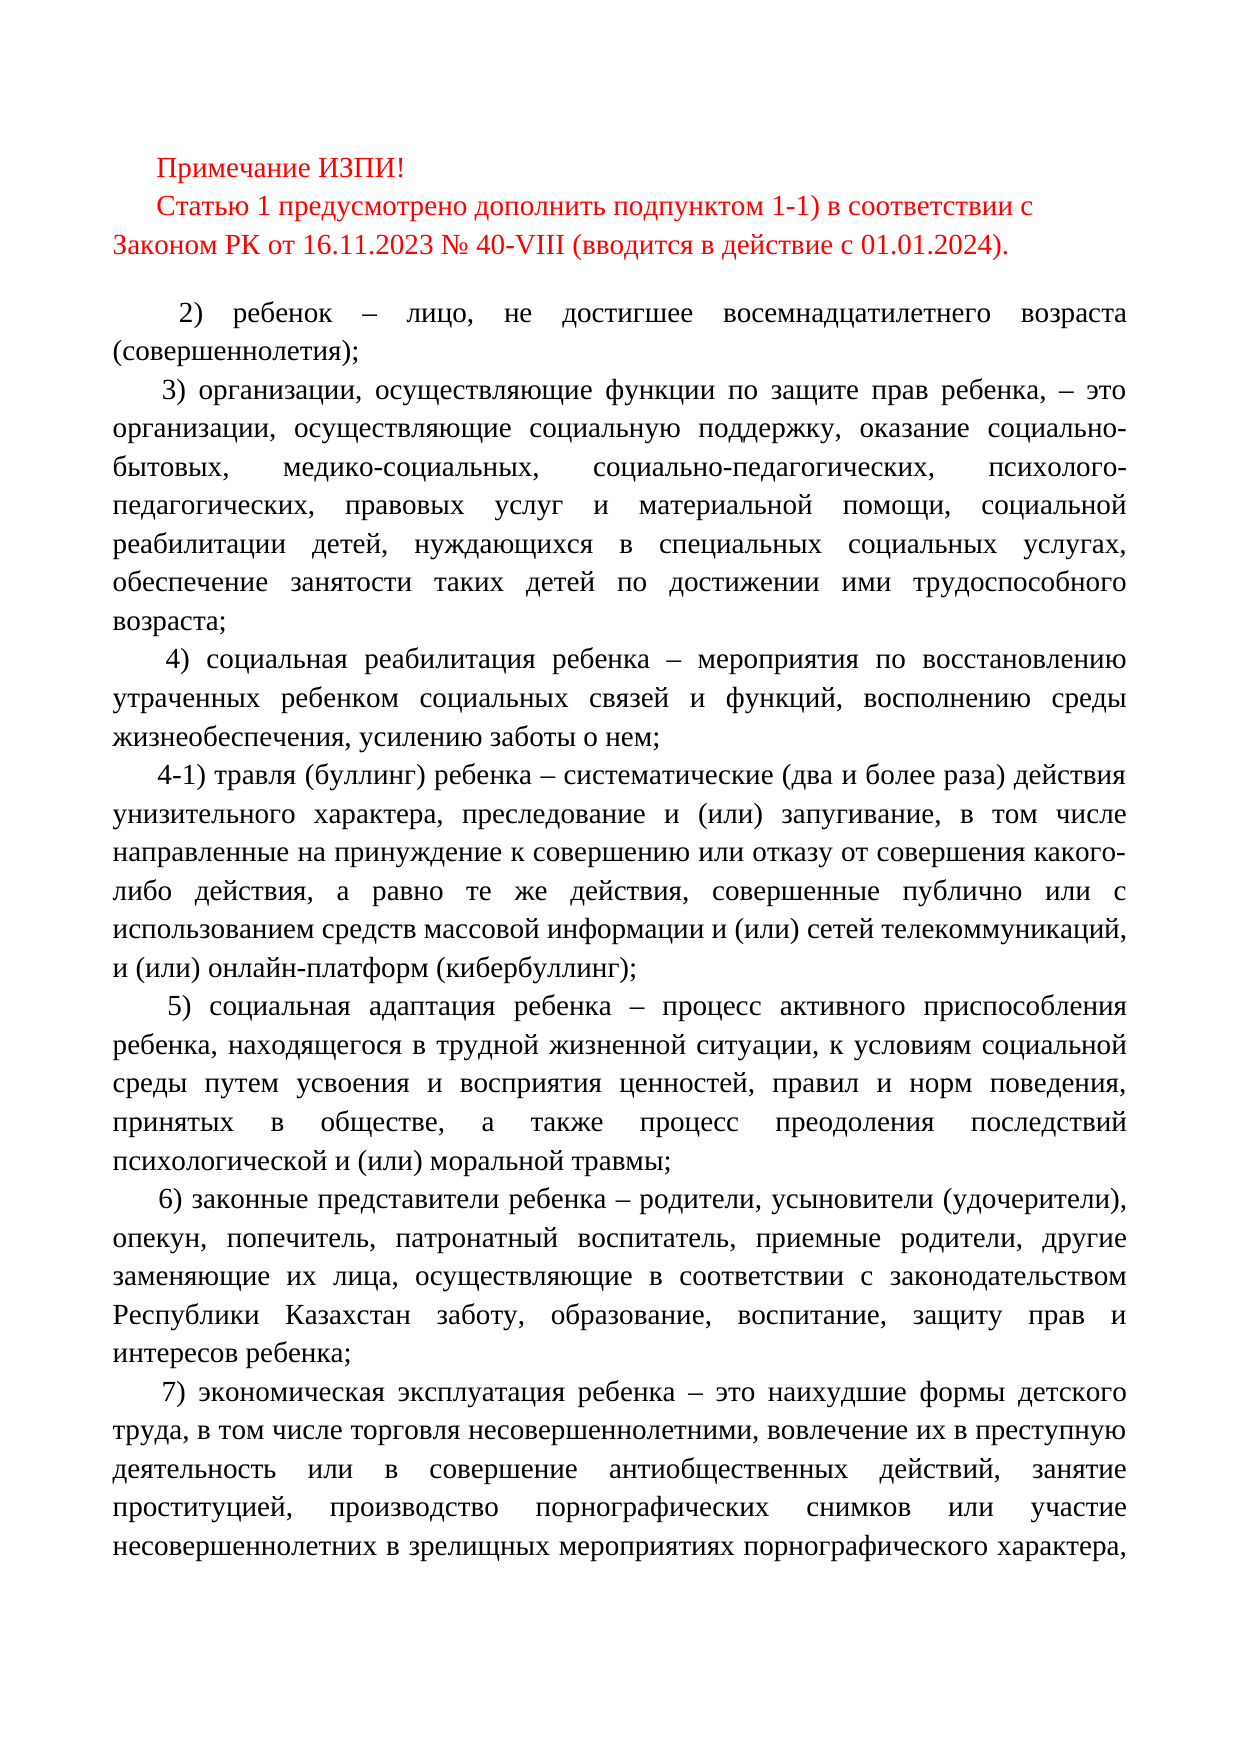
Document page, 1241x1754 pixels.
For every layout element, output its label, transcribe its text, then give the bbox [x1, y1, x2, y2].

text 4-1) травля (буллинг) ребенка ‒ систематические (два и более раза) действия унизительного характера, преследование и (или) запугивание, в том числе направленные на принуждение к совершению или отказу от совершения какого-либо действия, а равно те же действия, совершенные публично или с использованием средств массовой информации и (или) сетей телекоммуникаций, и (или) онлайн-платформ (кибербуллинг); [112, 757, 1128, 983]
text 4) социальная реабилитация ребенка – мероприятия по восстановлению утраченных ребенком социальных связей и функций, восполнению среды жизнеобеспечения, усилению заботы о нем; [112, 642, 1128, 752]
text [112, 1374, 1128, 1562]
text 3) организации, осуществляющие функции по защите прав ребенка, – это организации, осуществляющие социальную поддержку, оказание социально-бытовых, медико-социальных, социально-педагогических, психолого-педагогических, правовых услуг и материальной помощи, социальной реабилитации детей, нуждающихся в специальных социальных услугах, обеспечение занятости таких детей по достижении ими трудоспособного возраста; [112, 372, 1128, 637]
text 5) социальная адаптация ребенка – процесс активного приспособления ребенка, находящегося в трудной жизненной ситуации, к условиям социальной среды путем усвоения и восприятия ценностей, правил и норм поведения, принятых в обществе, а также процесс преодоления последствий психологической и (или) моральной травмы; [112, 988, 1128, 1176]
text Примечание ИЗПИ! Статью 1 предусмотрено дополнить подпунктом 1-1) в соответствии с Законом РК от 16.11.2023 № 40-VIII (вводится в действие с 01.01.2024). [112, 150, 1128, 291]
text 6) законные представители ребенка – родители, усыновители (удочерители), опекун, попечитель, патронатный воспитатель, приемные родители, другие заменяющие их лица, осуществляющие в соответствии с законодательством Республики Казахстан заботу, образование, воспитание, защиту прав и интересов ребенка; [112, 1181, 1128, 1369]
text 2) ребенок – лицо, не достигшее восемнадцатилетнего возраста (совершеннолетия); [112, 295, 1128, 367]
